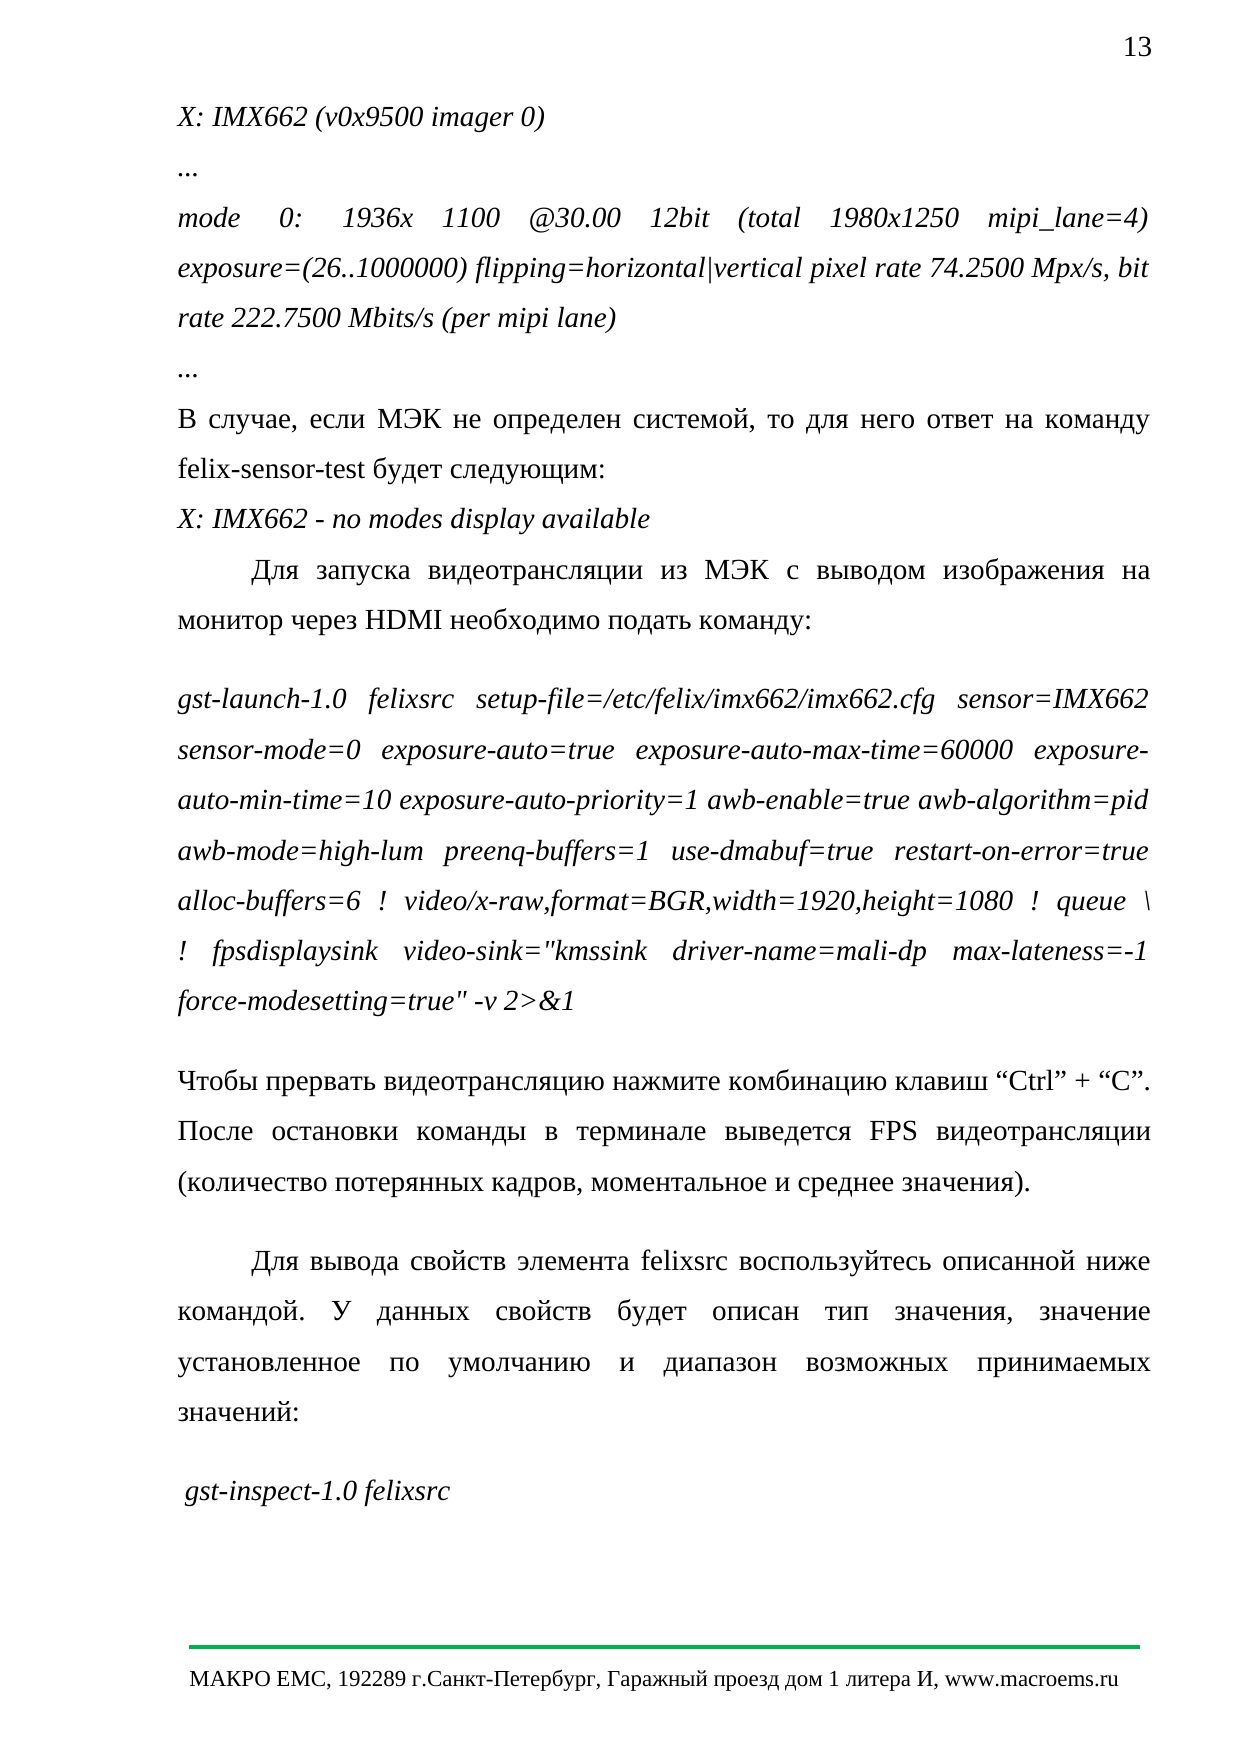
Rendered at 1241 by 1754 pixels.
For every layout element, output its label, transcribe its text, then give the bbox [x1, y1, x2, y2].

text gst-inspect-1.0 felixsrc [177, 1473, 1152, 1507]
text Для запуска видеотрансляции из МЭК с выводом изображения на монитор через HDMI необходимо подать команду: [177, 552, 1152, 636]
text В случае, если МЭК не определен системой, то для него ответ на команду felix-sensor-test будет следующим: [177, 401, 1152, 485]
text Для вывода свойств элемента felixsrc воспользуйтесь описанной ниже командой. У данных свойств будет описан тип значения, значение установленное по умолчанию и диапазон возможных принимаемых значений: [177, 1243, 1152, 1428]
text ... [177, 351, 1152, 384]
text ... [177, 149, 1152, 183]
text mode 0: 1936x 1100 @30.00 12bit (total 1980x1250 mipi_lane=4) exposure=(26..1000000) flipping=horizontal|vertical pixel rate 74.2500 Mpx/s, bit rate 222.7500 Mbits/s (per mipi lane) [177, 200, 1152, 334]
text gst-launch-1.0 felixsrc setup-file=/etc/felix/imx662/imx662.cfg sensor=IMX662 sensor-mode=0 exposure-auto=true exposure-auto-max-time=60000 exposure-auto-min-time=10 exposure-auto-priority=1 awb-enable=true awb-algorithm=pid awb-mode=high-lum preenq-buffers=1 use-dmabuf=true restart-on-error=true alloc-buffers=6 ! video/x-raw,format=BGR,width=1920,height=1080 ! queue \ ! fpsdisplaysink video-sink="kmssink driver-name=mali-dp max-lateness=-1 force-modesetting=true" -v 2>&1 [177, 682, 1152, 1017]
text X: IMX662 (v0x9500 imager 0) [177, 99, 1152, 133]
text X: IMX662 - no modes display available [177, 502, 1152, 535]
text Чтобы прервать видеотрансляцию нажмите комбинацию клавиш “Ctrl” + “C”. После остановки команды в терминале выведется FPS видеотрансляции (количество потерянных кадров, моментальное и среднее значения). [177, 1063, 1152, 1197]
